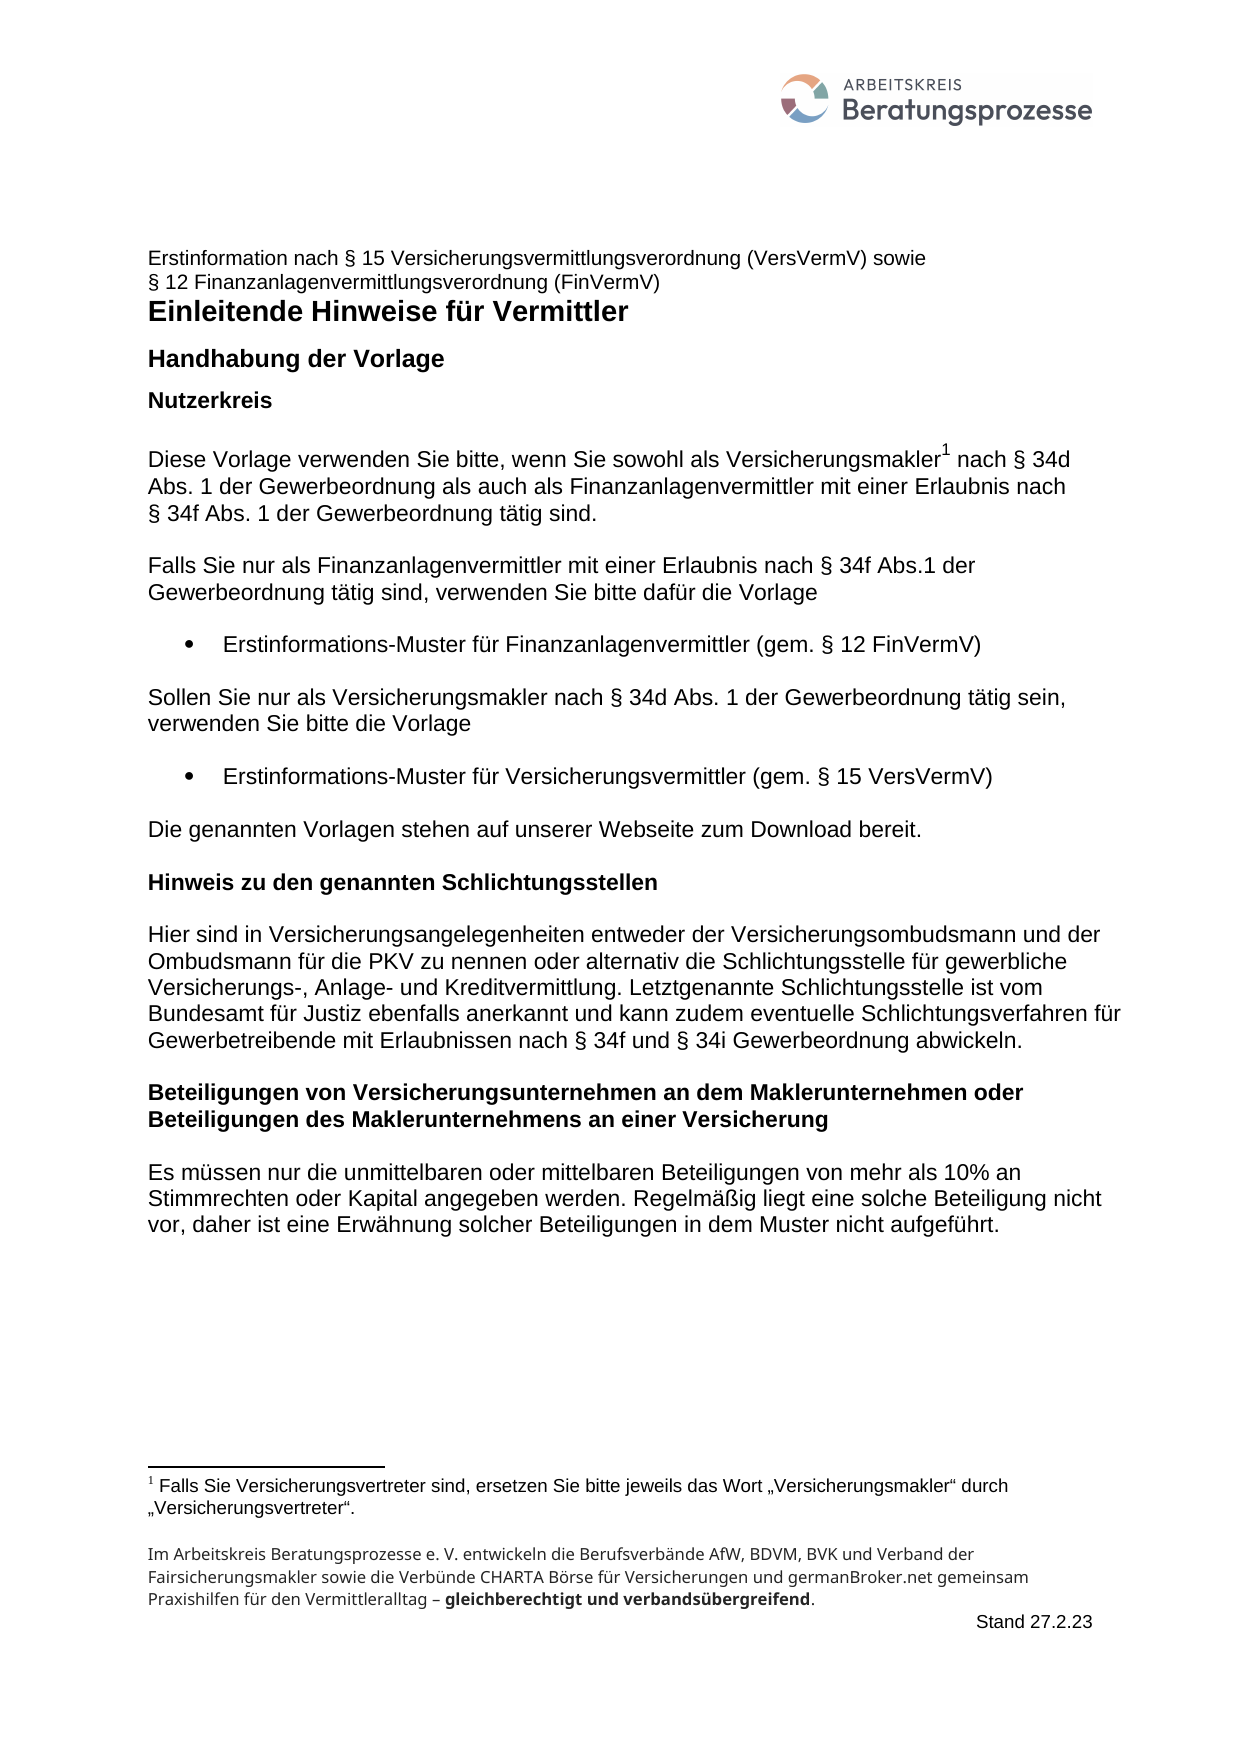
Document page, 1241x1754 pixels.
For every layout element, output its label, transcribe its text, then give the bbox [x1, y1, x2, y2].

text Hinweis zu den genannten Schlichtungsstellen [148, 868, 1122, 895]
text Diese Vorlage verwenden Sie bitte, wenn Sie sowohl als Versicherungsmakler nach § 34d Abs. 1 der Gewerbeordnung als auch als Finanzanlagenvermittler mit einer Erlaubnis nach § 34f Abs. 1 der Gewerbeordnung tätig sind. [148, 440, 1092, 526]
text Sollen Sie nur als Versicherungsmakler nach § 34d Abs. 1 der Gewerbeordnung tätig sein, verwenden Sie bitte die Vorlage [148, 684, 1092, 737]
text Nutzerkreis [148, 387, 1092, 413]
list Erstinformations-Muster für Finanzanlagenvermittler (gem. § 12 FinVermV) [185, 631, 1092, 658]
list Erstinformations-Muster für Versicherungsvermittler (gem. § 15 VersVermV) [185, 763, 1092, 789]
text Falls Sie nur als Finanzanlagenvermittler mit einer Erlaubnis nach § 34f Abs.1 der Gewerbeordnung tätig sind, verwenden Sie bitte dafür die Vorlage [148, 552, 1092, 605]
text Hier sind in Versicherungsangelegenheiten entweder der Versicherungsombudsmann und der Ombudsmann für die PKV zu nennen oder alternativ die Schlichtungsstelle für gewerbliche Versicherungs-, Anlage- und Kreditvermittlung. Letztgenannte Schlichtungsstelle ist vom Bundesamt für Justiz ebenfalls anerkannt und kann zudem eventuelle Schlichtungsverfahren für Gewerbetreibende mit Erlaubnissen nach § 34f und § 34i Gewerbeordnung abwickeln. [148, 921, 1122, 1053]
text Die genannten Vorlagen stehen auf unserer Webseite zum Download bereit. [148, 816, 1092, 842]
text Handhabung der Vorlage [148, 344, 1092, 373]
subtitle Einleitende Hinweise für Vermittler [148, 293, 1092, 327]
text Beteiligungen von Versicherungsunternehmen an dem Maklerunternehmen oder Beteiligungen des Maklerunternehmens an einer Versicherung [148, 1079, 1122, 1132]
text Es müssen nur die unmittelbaren oder mittelbaren Beteiligungen von mehr als 10% an Stimmrechten oder Kapital angegeben werden. Regelmäßig liegt eine solche Beteiligung nicht vor, daher ist eine Erwähnung solcher Beteiligungen in dem Muster nicht aufgeführt. [148, 1158, 1122, 1237]
picture [780, 73, 1093, 127]
text Erstinformation nach § 15 Versicherungsvermittlungsverordnung (VersVermV) sowie § 12 Finanzanlagenvermittlungsverordnung (FinVermV) [148, 246, 1092, 293]
